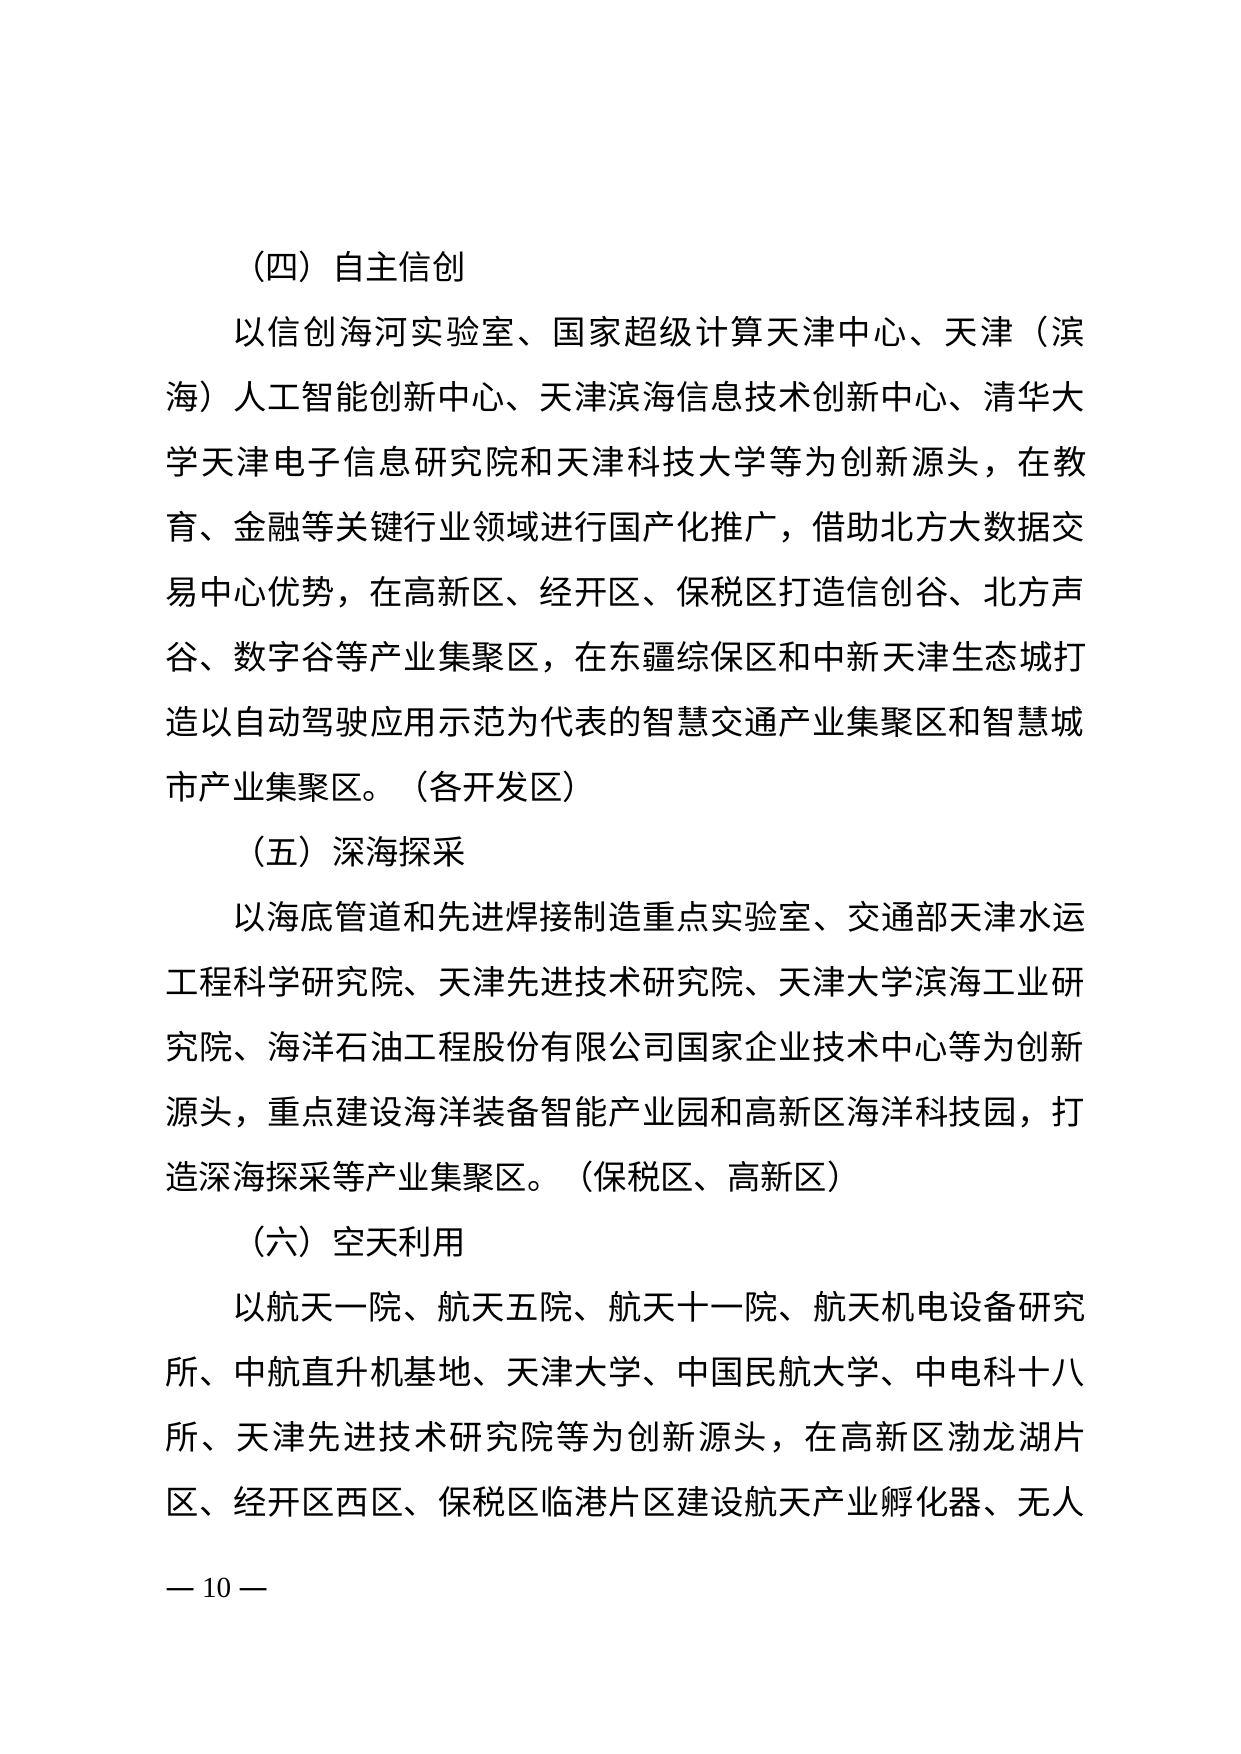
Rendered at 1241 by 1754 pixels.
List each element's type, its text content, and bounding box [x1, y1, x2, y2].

text （五）深海探采 [165, 818, 1087, 883]
text （四）自主信创 [165, 233, 1087, 298]
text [165, 1273, 1087, 1533]
text （六）空天利用 [165, 1208, 1087, 1273]
text 以海底管道和先进焊接制造重点实验室、交通部天津水运工程科学研究院、天津先进技术研究院、天津大学滨海工业研究院、海洋石油工程股份有限公司国家企业技术中心等为创新源头，重点建设海洋装备智能产业园和高新区海洋科技园，打造深海探采等产业集聚区。（保税区、高新区） [165, 883, 1087, 1208]
text 以信创海河实验室、国家超级计算天津中心、天津（滨海）人工智能创新中心、天津滨海信息技术创新中心、清华大学天津电子信息研究院和天津科技大学等为创新源头，在教育、金融等关键行业领域进行国产化推广，借助北方大数据交易中心优势，在高新区、经开区、保税区打造信创谷、北方声谷、数字谷等产业集聚区，在东疆综保区和中新天津生态城打造以自动驾驶应用示范为代表的智慧交通产业集聚区和智慧城市产业集聚区。（各开发区） [165, 298, 1087, 818]
